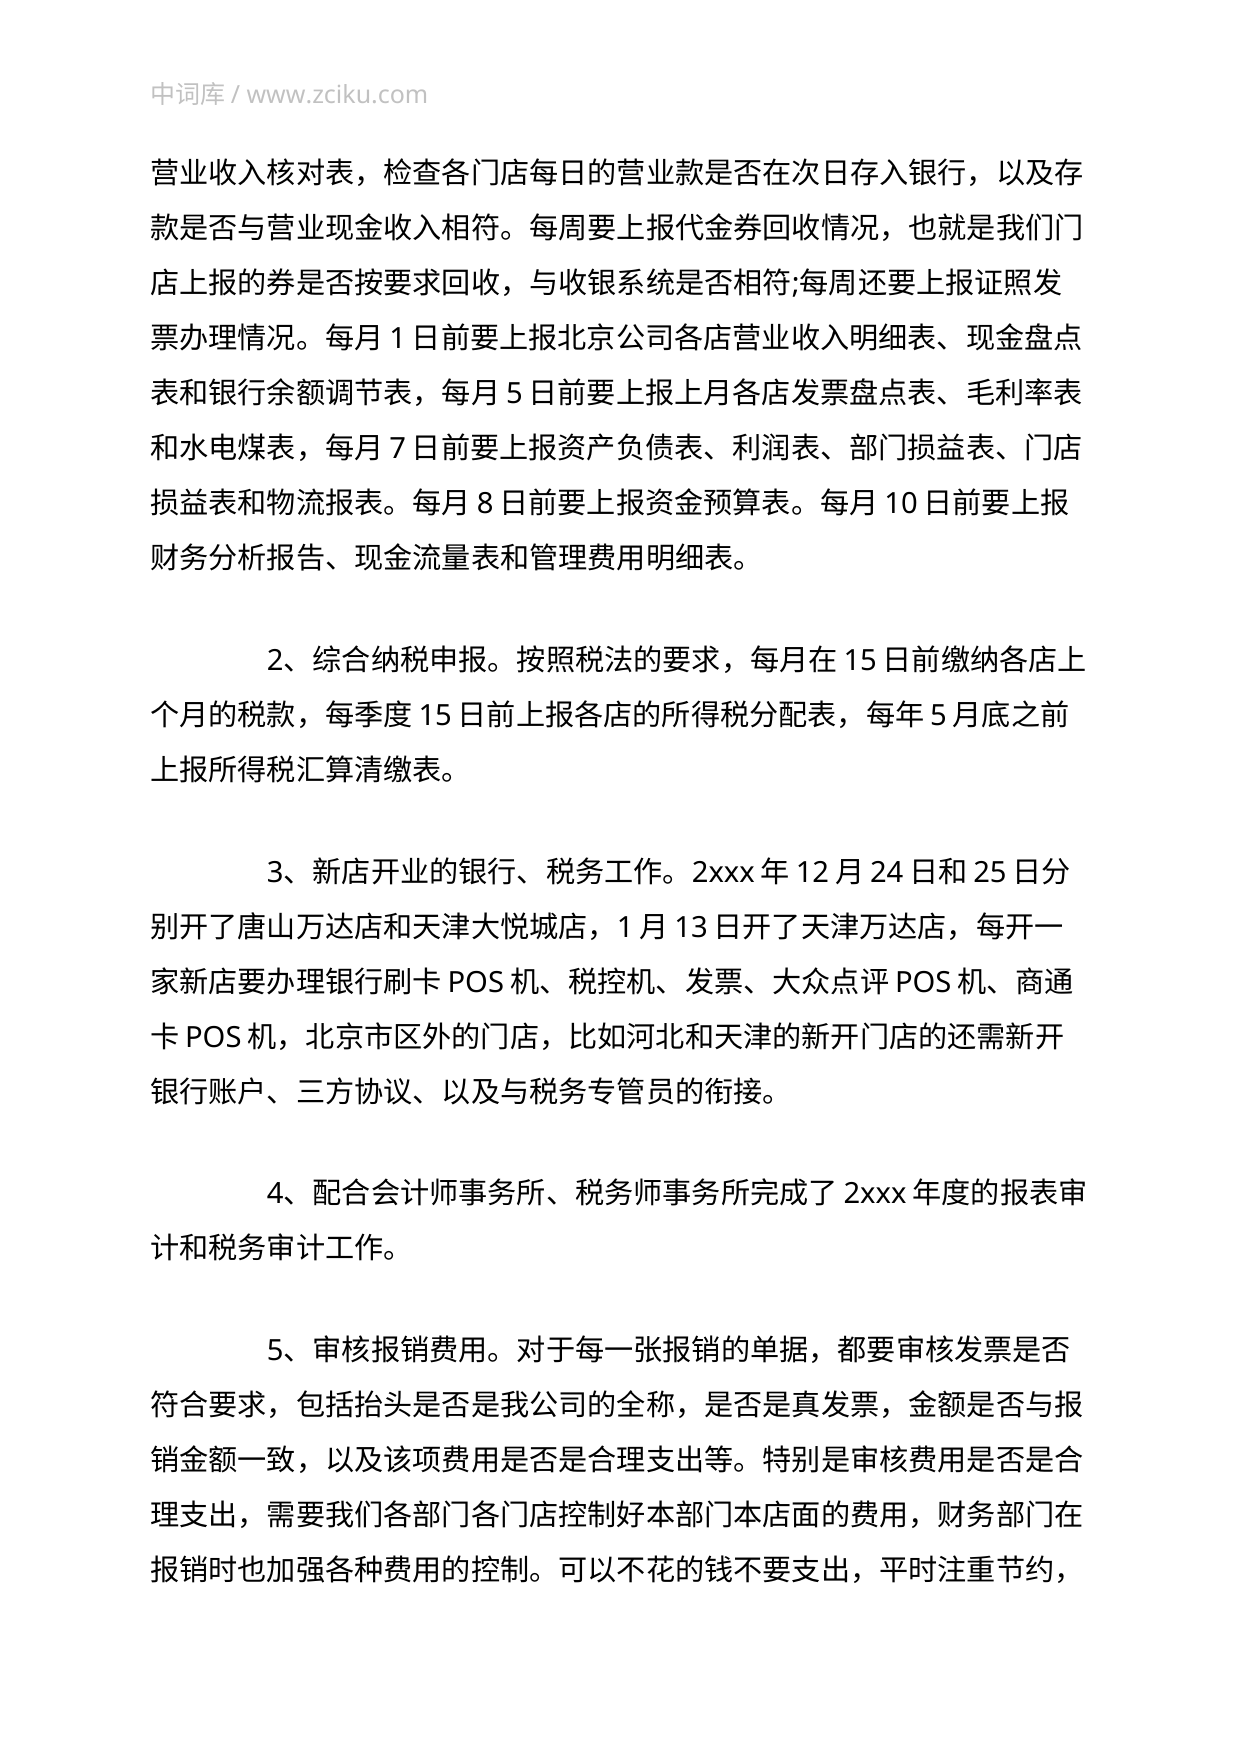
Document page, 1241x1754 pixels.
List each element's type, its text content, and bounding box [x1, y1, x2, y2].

text 3、新店开业的银行、税务工作。2xxx年12月24日和25日分别开了唐山万达店和天津大悦城店，1月13日开了天津万达店，每开一家新店要办理银行刷卡POS机、税控机、发票、大众点评POS机、商通卡POS机，北京市区外的门店，比如河北和天津的新开门店的还需新开银行账户、三方协议、以及与税务专管员的衔接。 [150, 848, 1090, 1111]
text 4、配合会计师事务所、税务师事务所完成了2xxx年度的报表审计和税务审计工作。 [150, 1170, 1090, 1267]
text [150, 150, 1090, 577]
text 2、综合纳税申报。按照税法的要求，每月在15日前缴纳各店上个月的税款，每季度15日前上报各店的所得税分配表，每年5月底之前上报所得税汇算清缴表。 [150, 637, 1090, 789]
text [150, 1327, 1090, 1589]
